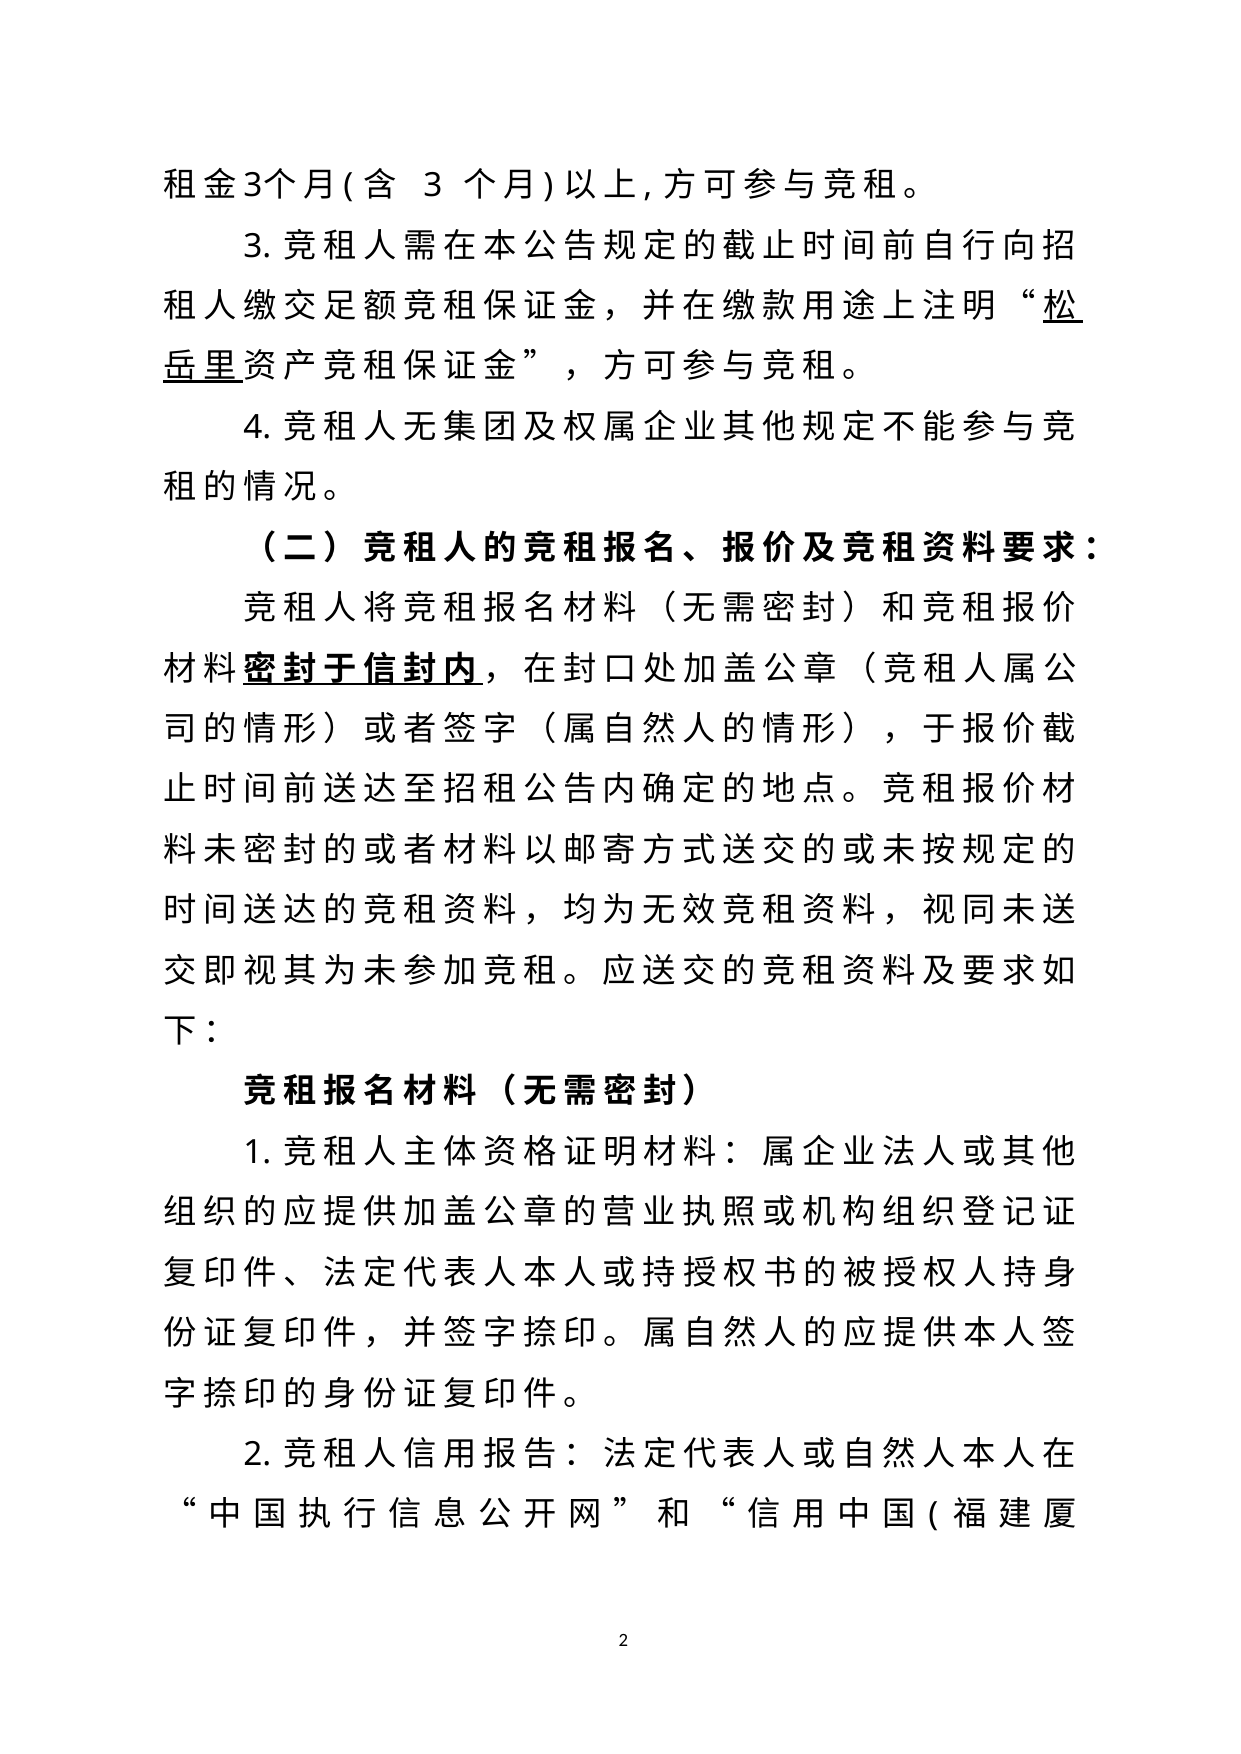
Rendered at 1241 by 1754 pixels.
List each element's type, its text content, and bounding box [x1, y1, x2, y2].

text （二）竞租人的竞租报名、报价及竞租资料要求： [163, 514, 1083, 575]
text 1.竞租人主体资格证明材料：属企业法人或其他组织的应提供加盖公章的营业执照或机构组织登记证复印件、法定代表人本人或持授权书的被授权人持身份证复印件，并签字捺印。属自然人的应提供本人签字捺印的身份证复印件。 [163, 1119, 1083, 1421]
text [163, 1421, 1083, 1542]
text 竞租报名材料（无需密封） [163, 1058, 1083, 1119]
text 竞租人将竞租报名材料（无需密封）和竞租报价材料密封于信封内，在封口处加盖公章（竞租人属公司的情形）或者签字（属自然人的情形），于报价截止时间前送达至招租公告内确定的地点。竞租报价材料未密封的或者材料以邮寄方式送交的或未按规定的时间送达的竞租资料，均为无效竞租资料，视同未送交即视其为未参加竞租。应送交的竞租资料及要求如下： [163, 575, 1083, 1058]
text 4.竞租人无集团及权属企业其他规定不能参与竞租的情况。 [163, 394, 1083, 514]
text 3.竞租人需在本公告规定的截止时间前自行向招租人缴交足额竞租保证金，并在缴款用途上注明“松岳里资产竞租保证金”，方可参与竞租。 [163, 212, 1083, 394]
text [163, 152, 1083, 212]
